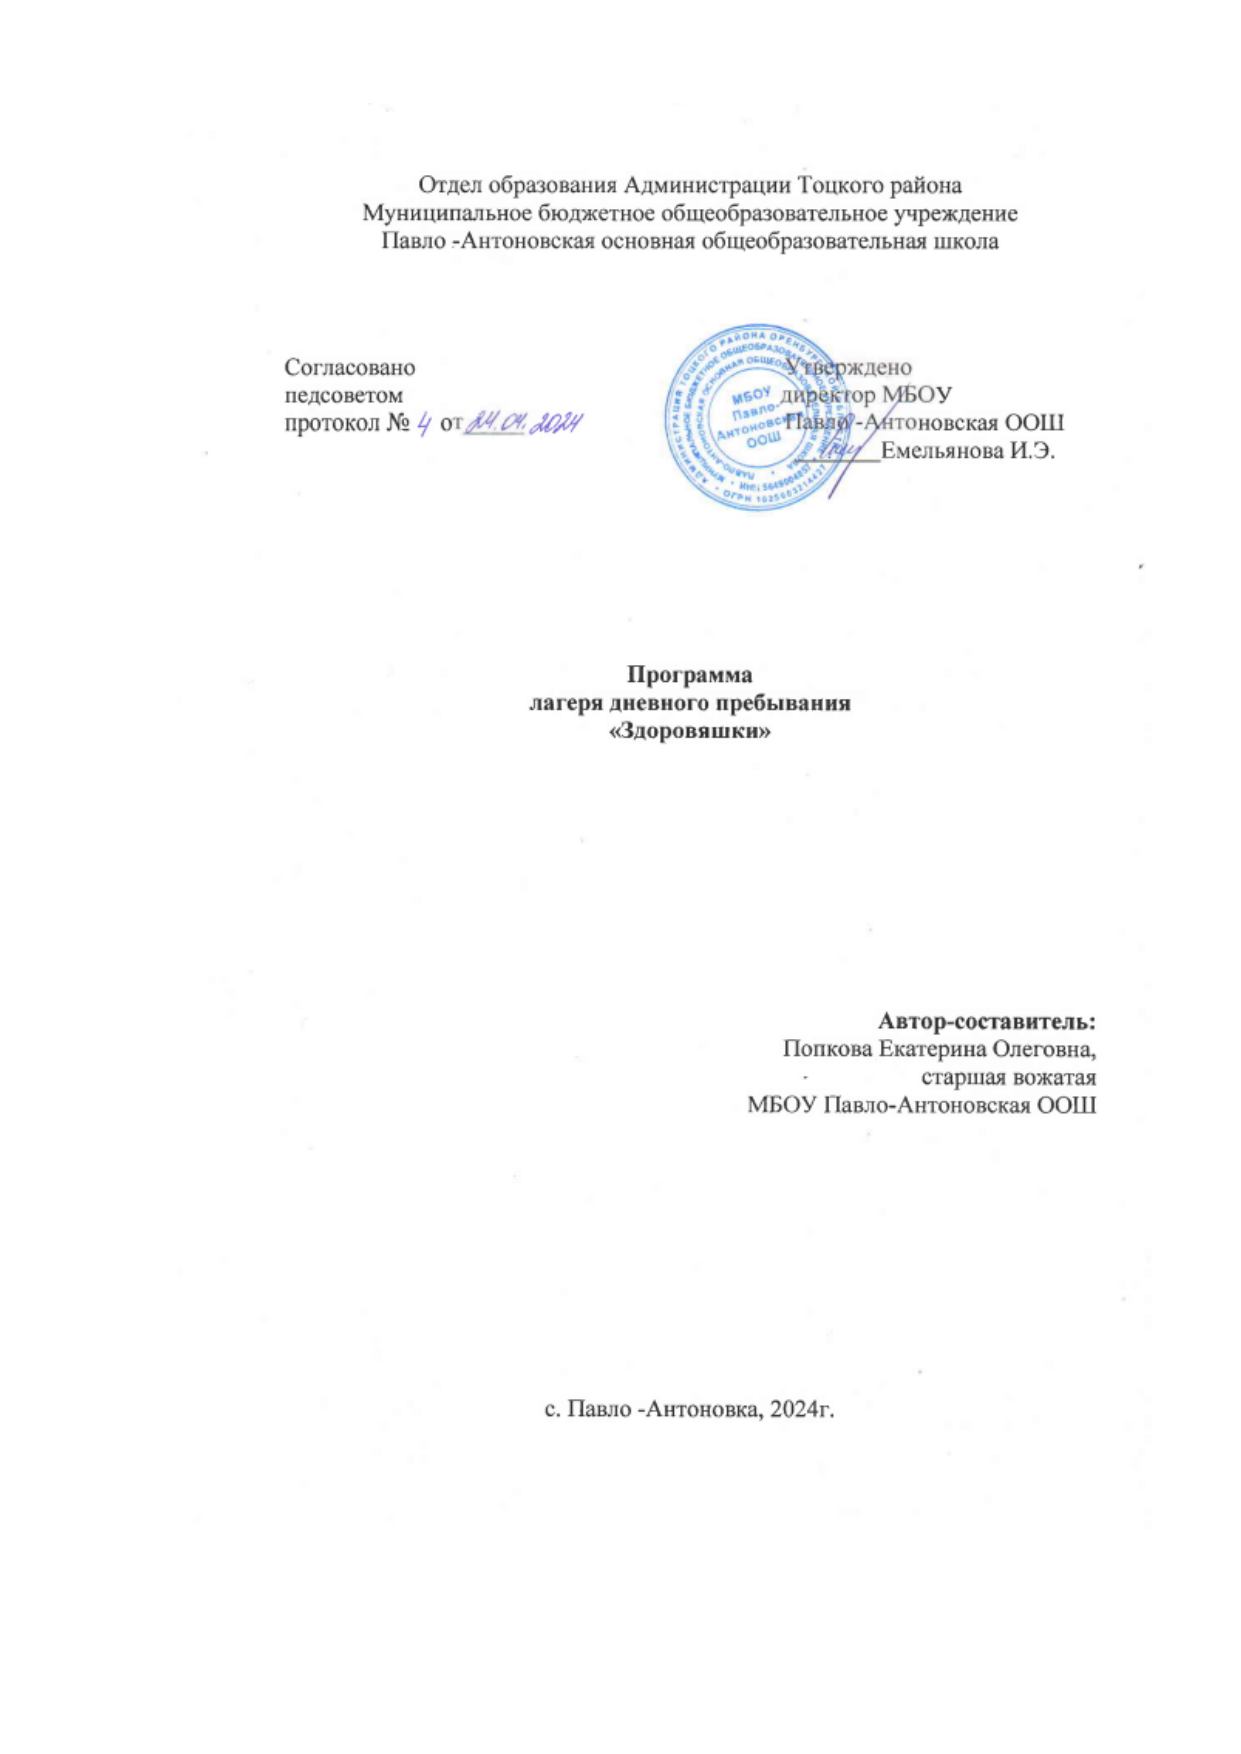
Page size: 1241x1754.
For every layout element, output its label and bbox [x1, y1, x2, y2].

picture [177, 103, 1152, 1531]
